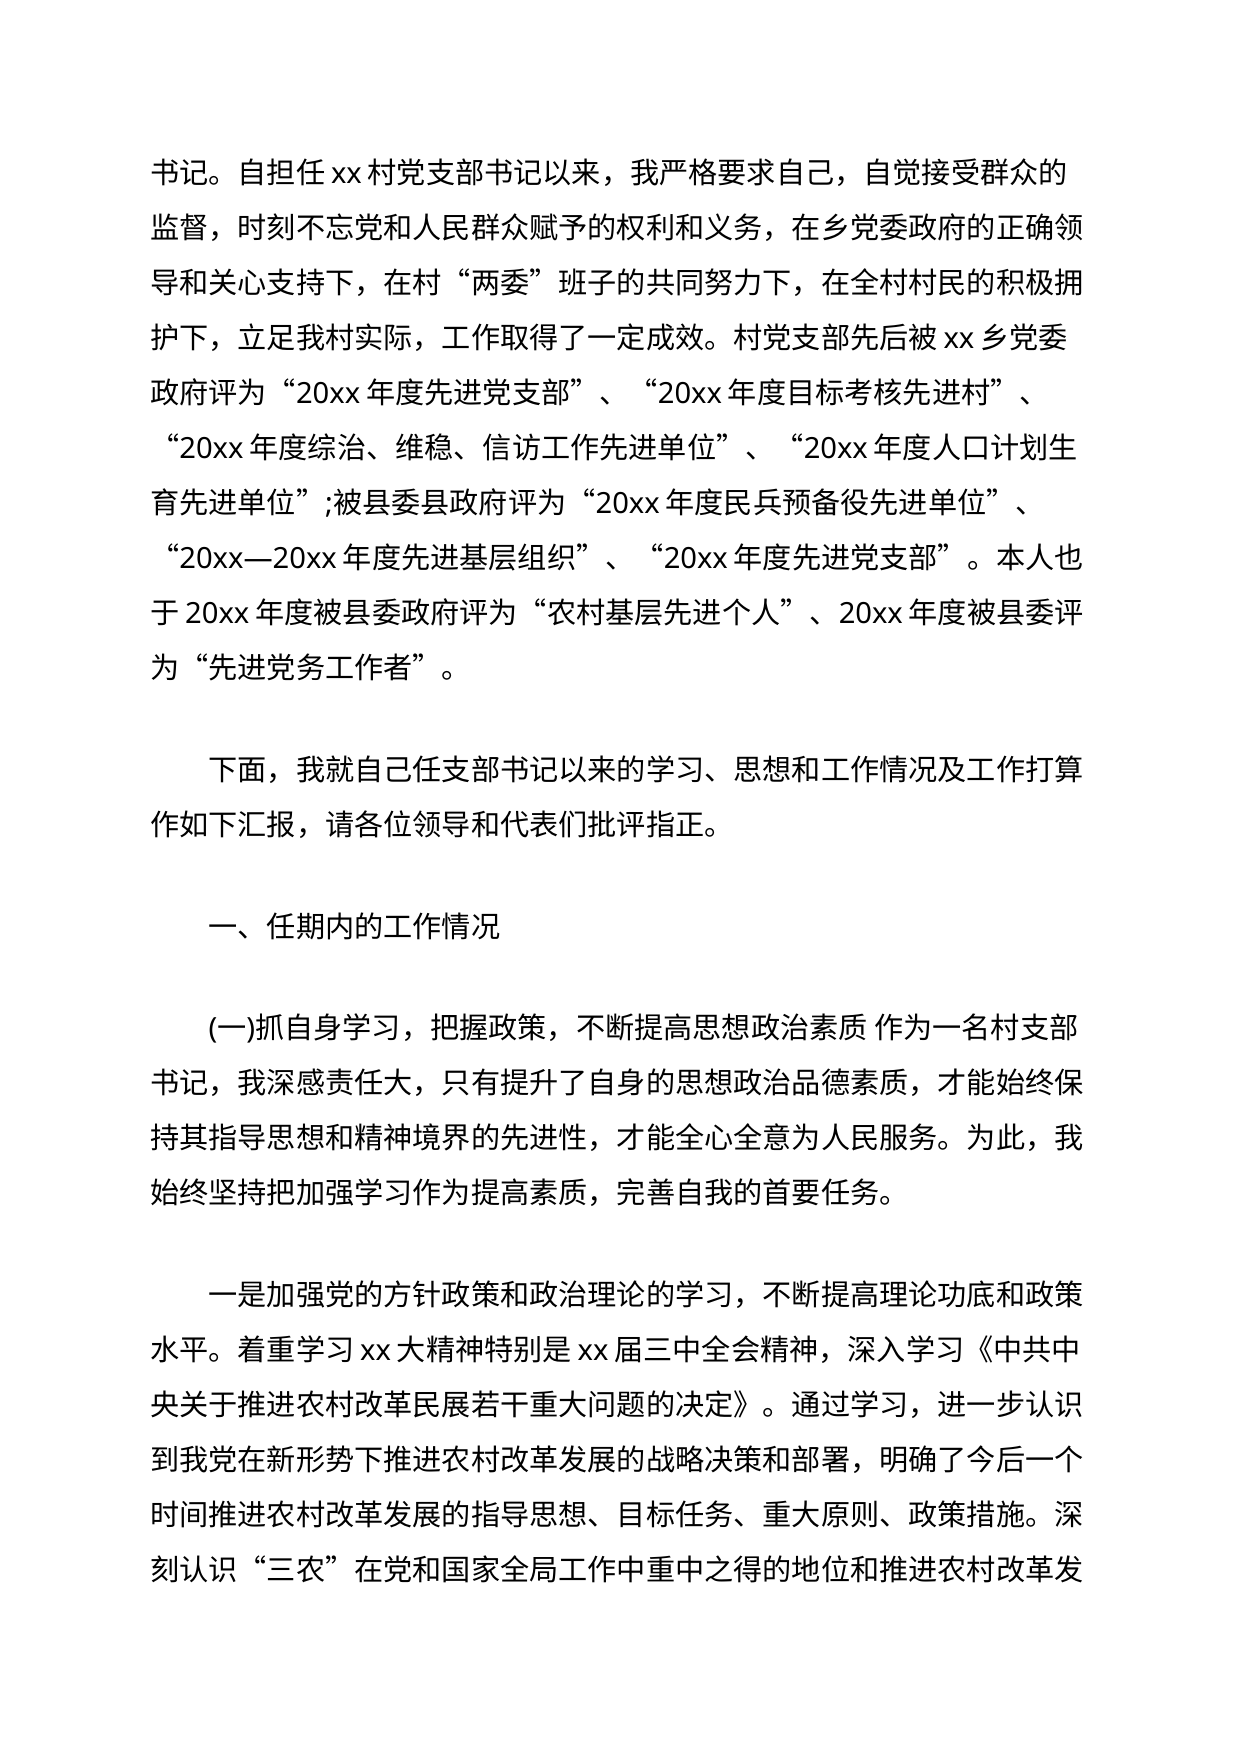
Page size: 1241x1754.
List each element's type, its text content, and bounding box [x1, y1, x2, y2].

text 下面，我就自己任支部书记以来的学习、思想和工作情况及工作打算作如下汇报，请各位领导和代表们批评指正。 [150, 747, 1090, 844]
text (一)抓自身学习，把握政策，不断提高思想政治素质 作为一名村支部书记，我深感责任大，只有提升了自身的思想政治品德素质，才能始终保持其指导思想和精神境界的先进性，才能全心全意为人民服务。为此，我始终坚持把加强学习作为提高素质，完善自我的首要任务。 [150, 1005, 1090, 1212]
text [150, 150, 1090, 687]
text 一、任期内的工作情况 [150, 903, 1090, 946]
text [150, 1272, 1090, 1588]
